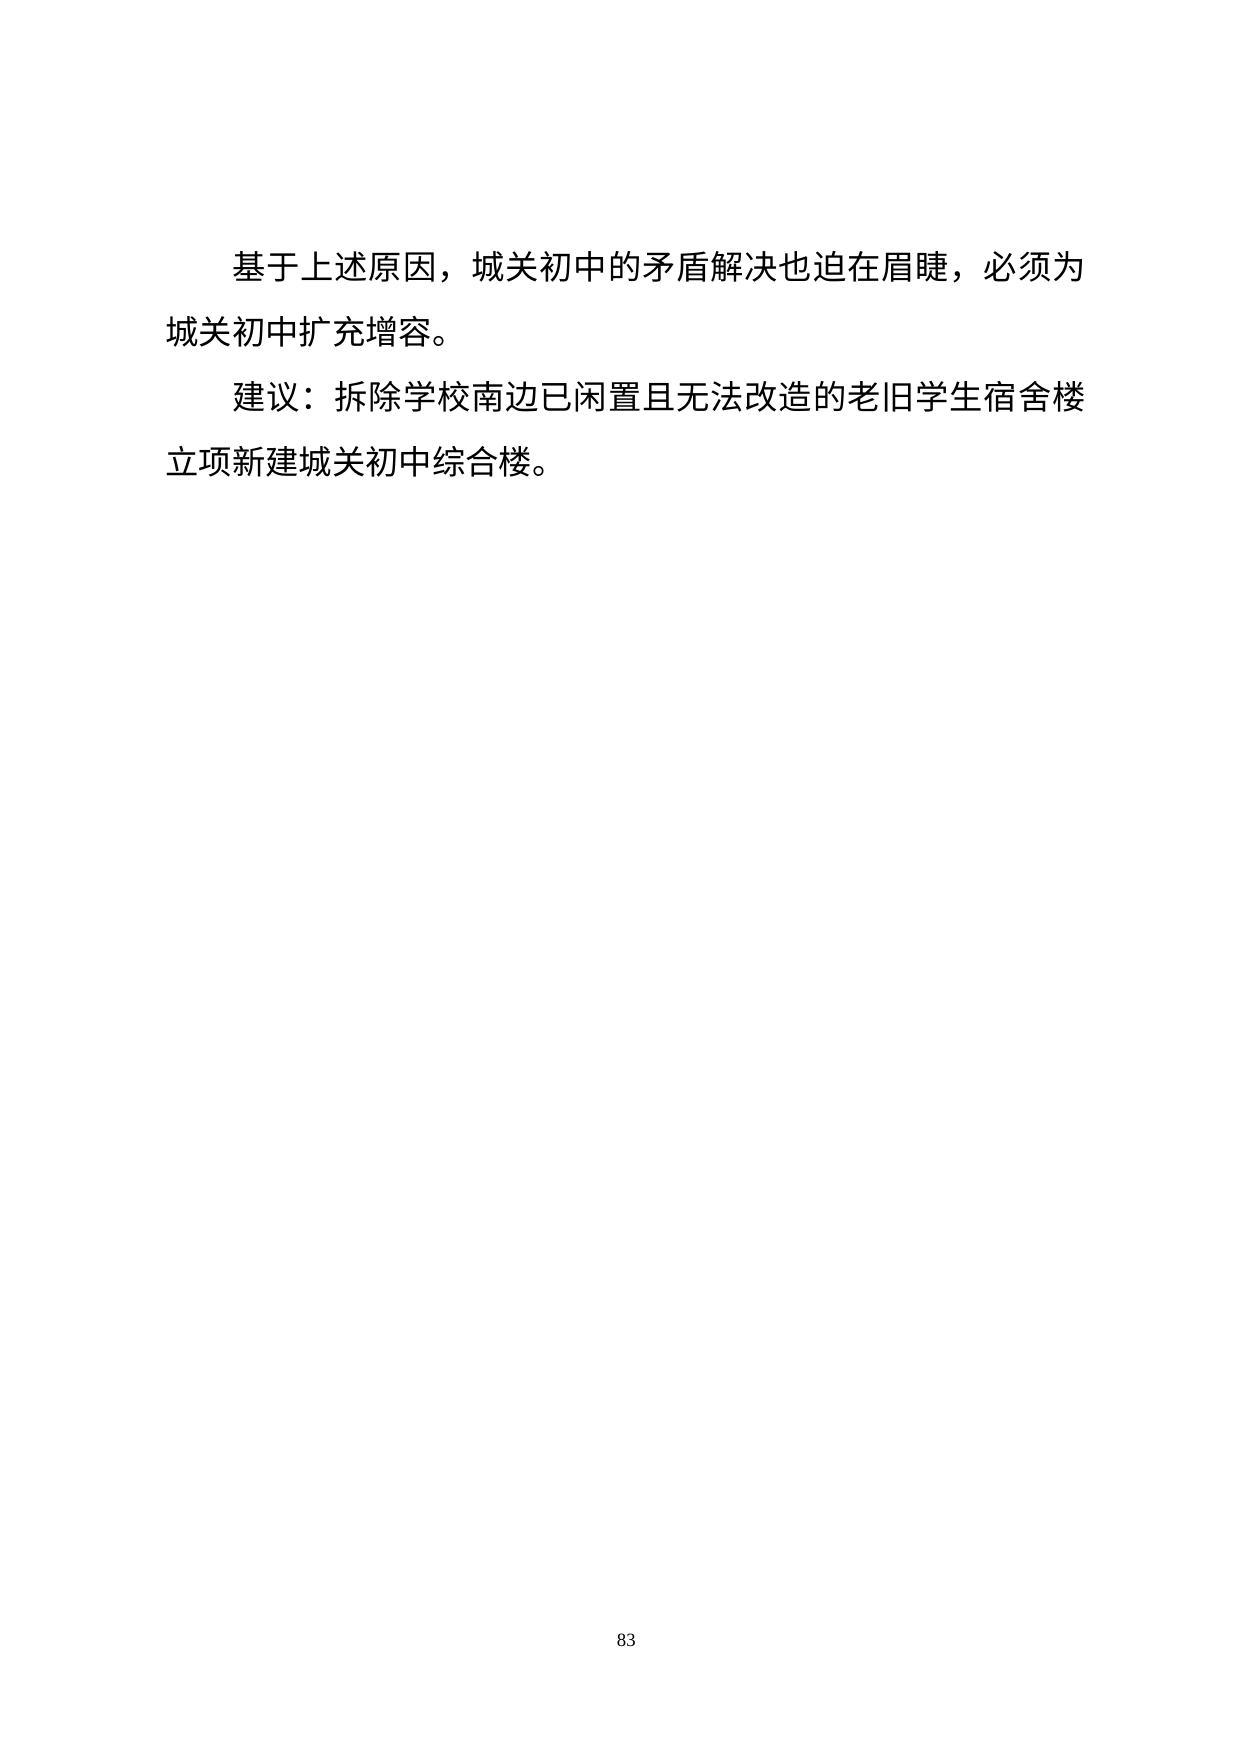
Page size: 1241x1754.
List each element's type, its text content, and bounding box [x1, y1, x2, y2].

text 建议：拆除学校南边已闲置且无法改造的老旧学生宿舍楼，立项新建城关初中综合楼。 [165, 363, 1087, 493]
text 基于上述原因，城关初中的矛盾解决也迫在眉睫，必须为城关初中扩充增容。 [165, 233, 1087, 363]
